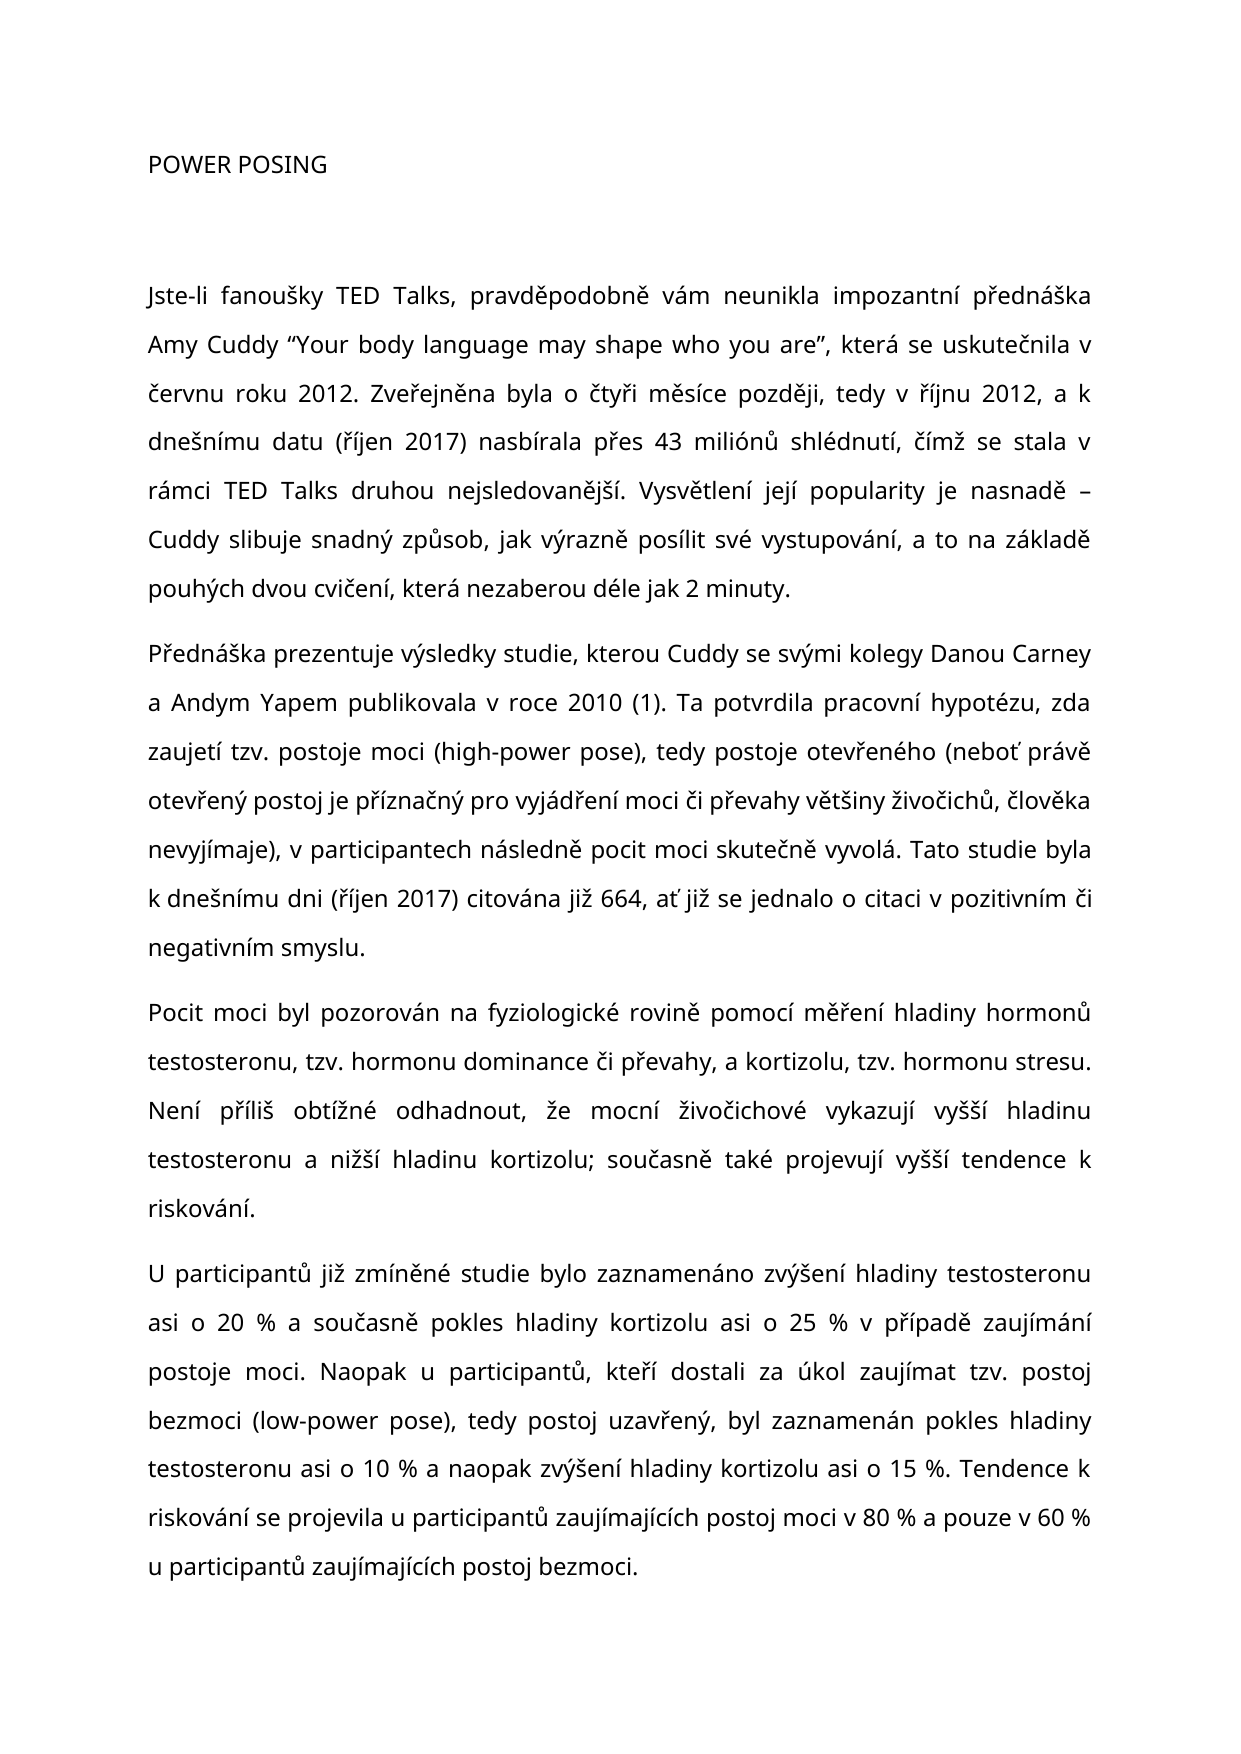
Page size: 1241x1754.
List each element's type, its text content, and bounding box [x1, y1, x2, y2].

text U participantů již zmíněné studie bylo zaznamenáno zvýšení hladiny testosteronu asi o 20 % a současně pokles hladiny kortizolu asi o 25 % v případě zaujímání postoje moci. Naopak u participantů, kteří dostali za úkol zaujímat tzv. postoj bezmoci (low-power pose), tedy postoj uzavřený, byl zaznamenán pokles hladiny testosteronu asi o 10 % a naopak zvýšení hladiny kortizolu asi o 15 %. Tendence k riskování se projevila u participantů zaujímajících postoj moci v 80 % a pouze v 60 % u participantů zaujímajících postoj bezmoci. [148, 1257, 1093, 1583]
text POWER POSING [148, 148, 1093, 180]
text Pocit moci byl pozorován na fyziologické rovině pomocí měření hladiny hormonů testosteronu, tzv. hormonu dominance či převahy, a kortizolu, tzv. hormonu stresu. Není příliš obtížné odhadnout, že mocní živočichové vykazují vyšší hladinu testosteronu a nižší hladinu kortizolu; současně také projevují vyšší tendence k riskování. [148, 996, 1093, 1224]
text Jste-li fanoušky TED Talks, pravděpodobně vám neunikla impozantní přednáška Amy Cuddy “Your body language may shape who you are”, která se uskutečnila v červnu roku 2012. Zveřejněna byla o čtyři měsíce později, tedy v říjnu 2012, a k dnešnímu datu (říjen 2017) nasbírala přes 43 miliónů shlédnutí, čímž se stala v rámci TED Talks druhou nejsledovanější. Vysvětlení její popularity je nasnadě – Cuddy slibuje snadný způsob, jak výrazně posílit své vystupování, a to na základě pouhých dvou cvičení, která nezaberou déle jak 2 minuty. [148, 279, 1093, 604]
text Přednáška prezentuje výsledky studie, kterou Cuddy se svými kolegy Danou Carney a Andym Yapem publikovala v roce 2010 (1). Ta potvrdila pracovní hypotézu, zda zaujetí tzv. postoje moci (high-power pose), tedy postoje otevřeného (neboť právě otevřený postoj je příznačný pro vyjádření moci či převahy většiny živočichů, člověka nevyjímaje), v participantech následně pocit moci skutečně vyvolá. Tato studie byla k dnešnímu dni (říjen 2017) citována již 664, ať již se jednalo o citaci v pozitivním či negativním smyslu. [148, 637, 1093, 963]
